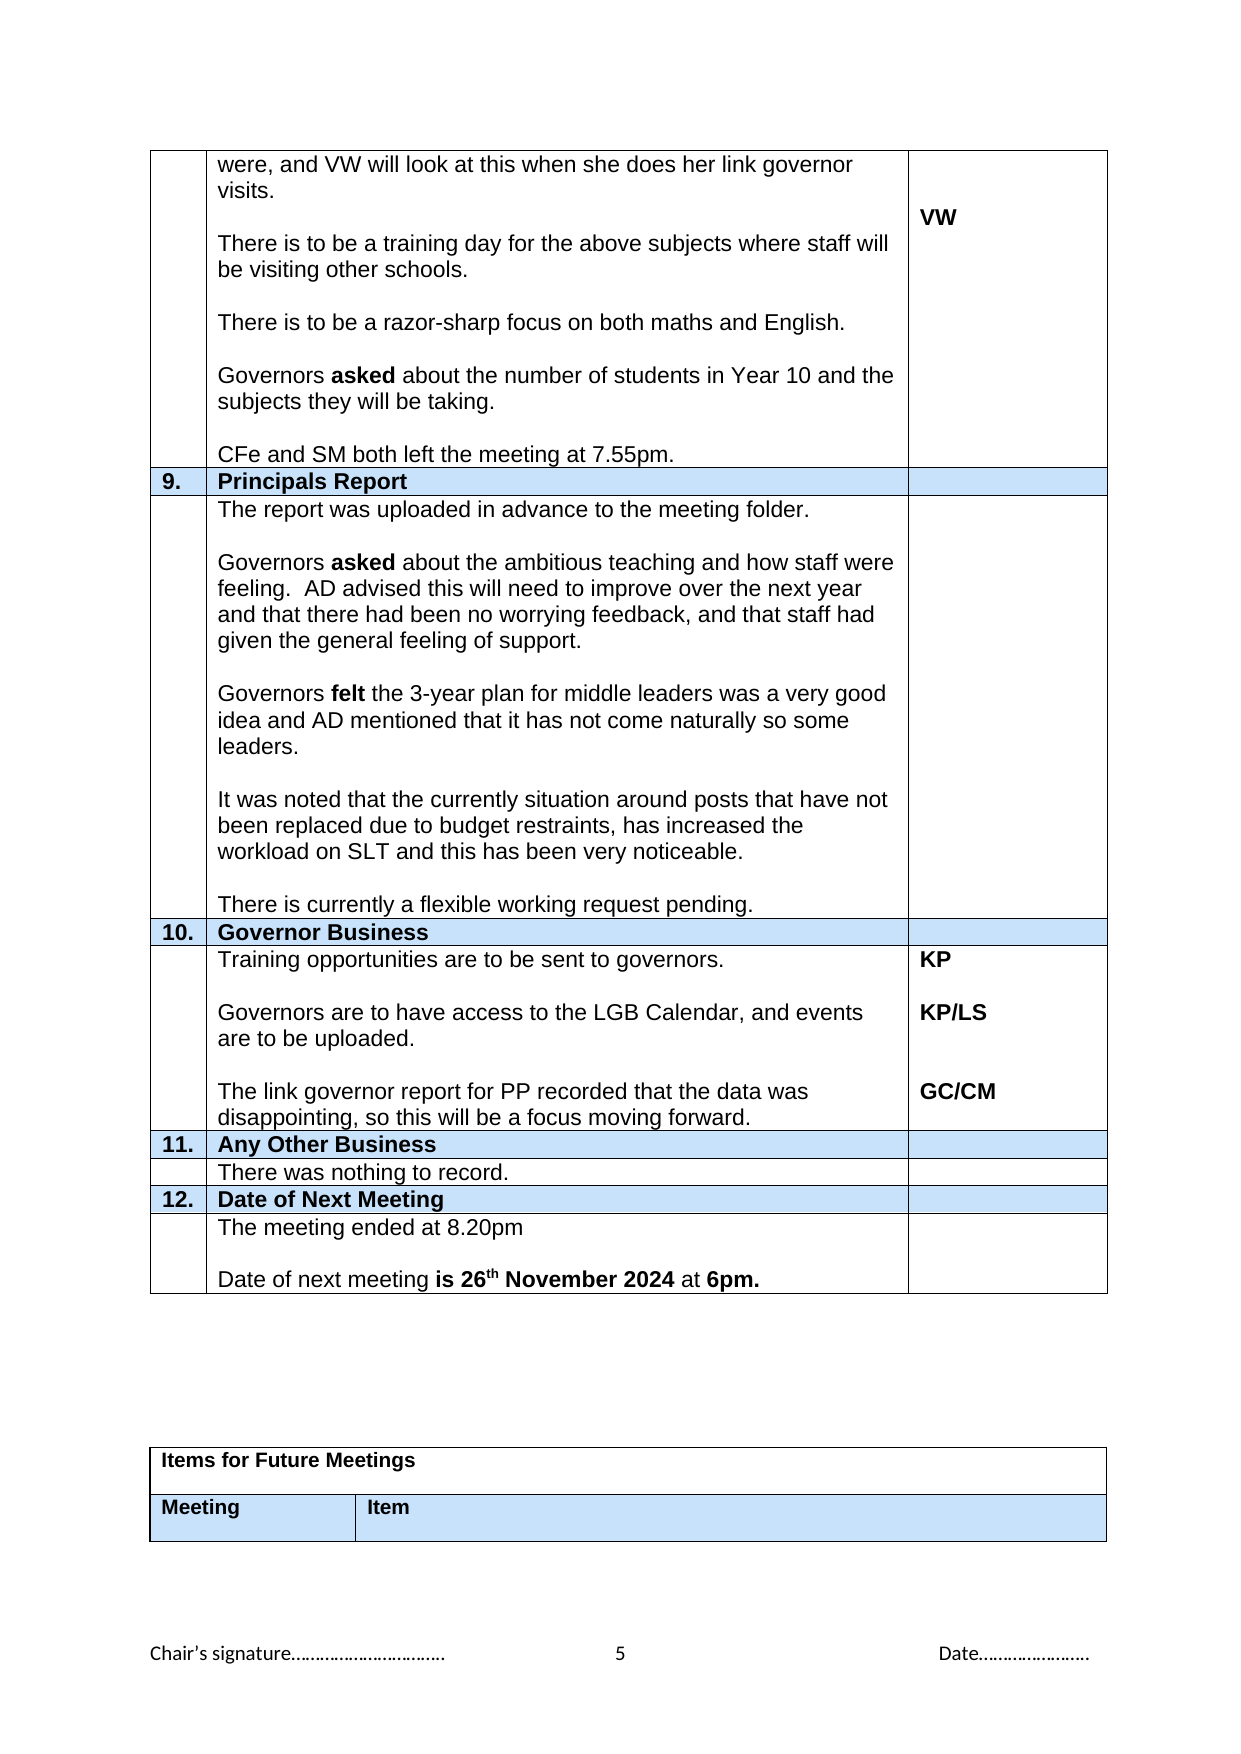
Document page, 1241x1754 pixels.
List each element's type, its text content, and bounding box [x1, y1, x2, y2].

table_cell [151, 151, 206, 467]
table_cell 10. [151, 919, 206, 945]
table_header Items for Future Meetings [151, 1448, 1106, 1494]
table_cell [151, 946, 206, 1130]
table_cell [909, 496, 1107, 917]
table_cell [909, 1131, 1107, 1158]
table_cell There was nothing to record. [207, 1159, 908, 1185]
table_cell [909, 468, 1107, 495]
table_cell 12. [151, 1186, 206, 1212]
table_cell [151, 1214, 206, 1293]
table_cell Principals Report [207, 468, 908, 495]
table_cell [207, 151, 908, 467]
table_cell [909, 1186, 1107, 1212]
table_cell KP KP/LS GC/CM [909, 946, 1107, 1130]
table_cell [909, 1159, 1107, 1185]
table_cell 9. [151, 468, 206, 495]
table_cell Meeting [151, 1495, 355, 1541]
table_cell Date of Next Meeting [207, 1186, 908, 1212]
table_cell The meeting ended at 8.20pm Date of next meeting is 26th November 2024 at 6pm. [207, 1214, 908, 1293]
table_cell [909, 919, 1107, 945]
table_cell 11. [151, 1131, 206, 1158]
table_cell Item [356, 1495, 1106, 1541]
table_cell [151, 1159, 206, 1185]
table_cell Any Other Business [207, 1131, 908, 1158]
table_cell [909, 151, 1107, 467]
table_cell [151, 496, 206, 917]
table_cell Governor Business [207, 919, 908, 945]
table_cell [909, 1214, 1107, 1293]
table_cell The report was uploaded in advance to the meeting folder. Governors asked about the ambitious teaching and how staff were feeling. AD advised this will need to improve over the next year and that there had been no worrying feedback, and that staff had given the general feeling of support. Governors felt the 3-year plan for middle leaders was a very good idea and AD mentioned that it has not come naturally so some leaders. It was noted that the currently situation around posts that have not been replaced due to budget restraints, has increased the workload on SLT and this has been very noticeable. There is currently a flexible working request pending. [207, 496, 908, 917]
table_cell Training opportunities are to be sent to governors. Governors are to have access to the LGB Calendar, and events are to be uploaded. The link governor report for PP recorded that the data was disappointing, so this will be a focus moving forward. [207, 946, 908, 1130]
